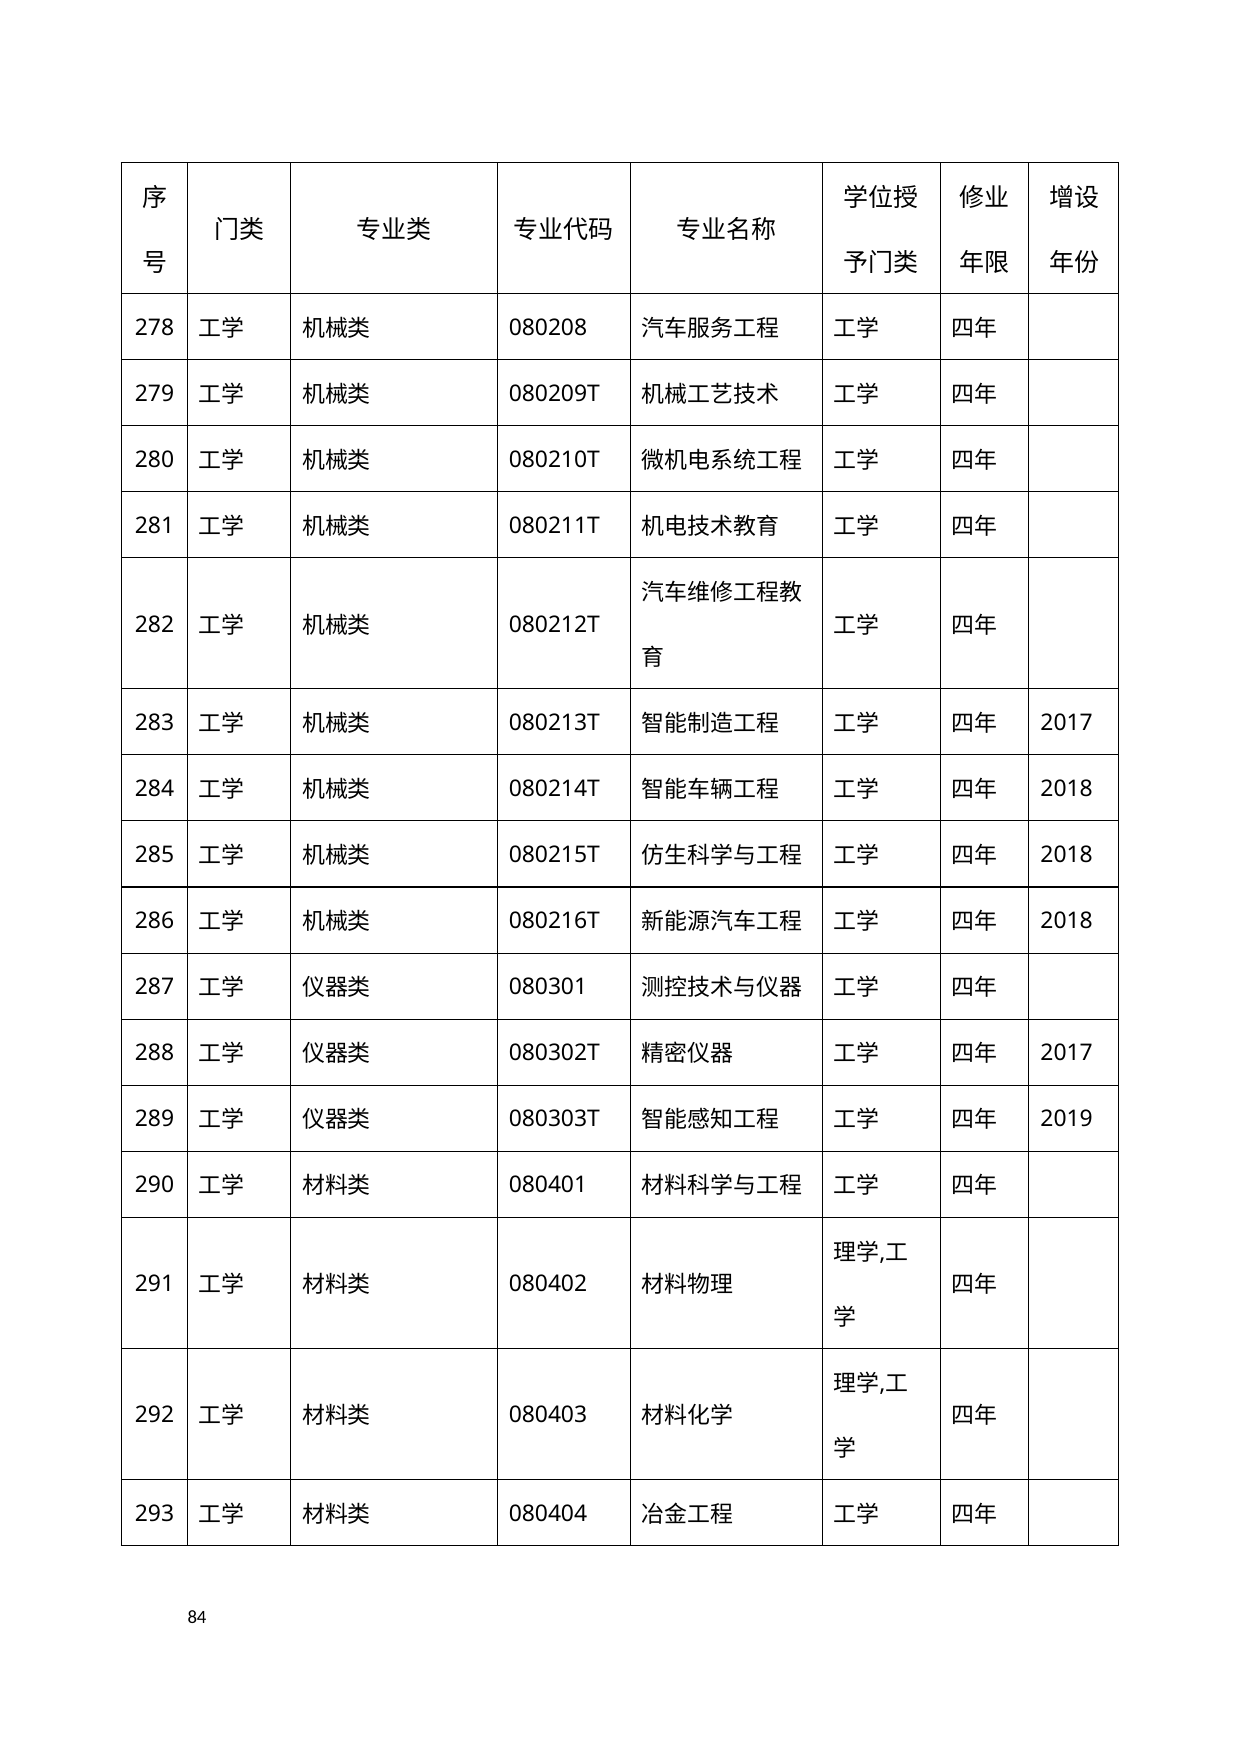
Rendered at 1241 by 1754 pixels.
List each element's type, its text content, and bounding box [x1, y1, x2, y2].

table_cell 工学 [188, 492, 290, 557]
table_cell 工学 [823, 294, 940, 359]
table_cell 288 [122, 1020, 187, 1084]
table_cell 291 [122, 1218, 187, 1348]
table_cell 机械类 [291, 294, 497, 359]
table_cell 仿生科学与工程 [631, 821, 822, 886]
table_cell 四年 [941, 821, 1028, 886]
table_cell 工学 [823, 1020, 940, 1084]
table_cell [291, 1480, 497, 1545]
table_cell 微机电系统工程 [631, 426, 822, 491]
table_cell 287 [122, 954, 187, 1018]
table_header 序号 [122, 163, 187, 293]
table_cell 仪器类 [291, 1086, 497, 1151]
table_cell 工学 [188, 821, 290, 886]
table_header 学位授予门类 [823, 163, 940, 293]
table_header 修业年限 [941, 163, 1028, 293]
table_cell 工学 [188, 1349, 290, 1479]
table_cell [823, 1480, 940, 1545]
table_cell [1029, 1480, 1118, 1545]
table_cell 工学 [823, 492, 940, 557]
table_cell 四年 [941, 689, 1028, 754]
table_cell 工学 [188, 1086, 290, 1151]
table_cell 工学 [188, 1218, 290, 1348]
table_cell 282 [122, 558, 187, 688]
table_cell 理学,工学 [823, 1349, 940, 1479]
table_cell 080209T [498, 360, 630, 425]
table_cell 080211T [498, 492, 630, 557]
table_cell 机械类 [291, 360, 497, 425]
table_cell 080216T [498, 888, 630, 952]
table_cell 精密仪器 [631, 1020, 822, 1084]
table_cell 2017 [1029, 1020, 1118, 1084]
table_cell 工学 [188, 954, 290, 1018]
table_cell 四年 [941, 1086, 1028, 1151]
table_cell 机械工艺技术 [631, 360, 822, 425]
table_cell 283 [122, 689, 187, 754]
table_cell 四年 [941, 426, 1028, 491]
table_cell 工学 [823, 755, 940, 820]
table_header 专业类 [291, 163, 497, 293]
table_cell 278 [122, 294, 187, 359]
table_cell 四年 [941, 1152, 1028, 1217]
table_cell [1029, 492, 1118, 557]
table_cell 292 [122, 1349, 187, 1479]
table_cell 工学 [823, 821, 940, 886]
table_cell 四年 [941, 755, 1028, 820]
table_cell 四年 [941, 558, 1028, 688]
table_cell 工学 [188, 294, 290, 359]
table_cell 080212T [498, 558, 630, 688]
table_cell 工学 [188, 1020, 290, 1084]
table_cell [1029, 1218, 1118, 1348]
table_cell 2017 [1029, 689, 1118, 754]
table_cell 工学 [823, 360, 940, 425]
table_cell 工学 [823, 1152, 940, 1217]
table_cell 智能车辆工程 [631, 755, 822, 820]
table_cell 工学 [823, 426, 940, 491]
table_header 门类 [188, 163, 290, 293]
table_cell 工学 [188, 1152, 290, 1217]
table_cell 机械类 [291, 558, 497, 688]
table_cell 080401 [498, 1152, 630, 1217]
table_cell 284 [122, 755, 187, 820]
table_cell 机械类 [291, 689, 497, 754]
table_cell 机械类 [291, 821, 497, 886]
table_cell 材料科学与工程 [631, 1152, 822, 1217]
table_header 增设年份 [1029, 163, 1118, 293]
table_cell 279 [122, 360, 187, 425]
table_cell 材料类 [291, 1218, 497, 1348]
table_cell [1029, 558, 1118, 688]
table_cell 机械类 [291, 888, 497, 952]
table_cell 080210T [498, 426, 630, 491]
table_cell 四年 [941, 294, 1028, 359]
table_cell 工学 [823, 888, 940, 952]
table_cell 四年 [941, 954, 1028, 1018]
table_cell 材料物理 [631, 1218, 822, 1348]
table_cell [1029, 360, 1118, 425]
table_cell 2018 [1029, 821, 1118, 886]
table_cell 四年 [941, 360, 1028, 425]
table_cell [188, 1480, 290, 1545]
table_cell 280 [122, 426, 187, 491]
table_cell 四年 [941, 1349, 1028, 1479]
table_cell 工学 [188, 426, 290, 491]
table_cell 仪器类 [291, 954, 497, 1018]
table_cell 080302T [498, 1020, 630, 1084]
table_cell 工学 [188, 360, 290, 425]
table_cell 工学 [188, 888, 290, 952]
table_cell 281 [122, 492, 187, 557]
table_cell 080403 [498, 1349, 630, 1479]
table_cell 材料类 [291, 1152, 497, 1217]
table_cell 四年 [941, 492, 1028, 557]
table_cell 汽车服务工程 [631, 294, 822, 359]
table_cell 080214T [498, 755, 630, 820]
table_cell 工学 [188, 755, 290, 820]
table_cell 智能制造工程 [631, 689, 822, 754]
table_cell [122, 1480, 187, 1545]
table_cell 智能感知工程 [631, 1086, 822, 1151]
table_cell 工学 [188, 689, 290, 754]
table_cell 工学 [823, 689, 940, 754]
table_cell 工学 [823, 558, 940, 688]
table_cell 工学 [823, 954, 940, 1018]
table_cell [1029, 1152, 1118, 1217]
table_cell 机械类 [291, 755, 497, 820]
table_header 专业代码 [498, 163, 630, 293]
table_cell 汽车维修工程教育 [631, 558, 822, 688]
table_cell 080213T [498, 689, 630, 754]
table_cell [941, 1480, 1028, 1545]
table_cell 2018 [1029, 755, 1118, 820]
table_cell 286 [122, 888, 187, 952]
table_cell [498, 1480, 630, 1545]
table_cell 机械类 [291, 492, 497, 557]
table_cell 材料化学 [631, 1349, 822, 1479]
table_cell 290 [122, 1152, 187, 1217]
table_header 专业名称 [631, 163, 822, 293]
table_cell 080402 [498, 1218, 630, 1348]
table_cell 测控技术与仪器 [631, 954, 822, 1018]
table_cell 080303T [498, 1086, 630, 1151]
table_cell [1029, 954, 1118, 1018]
table_cell 四年 [941, 1020, 1028, 1084]
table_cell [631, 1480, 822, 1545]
table_cell 四年 [941, 1218, 1028, 1348]
table_cell 工学 [823, 1086, 940, 1151]
table_cell 工学 [188, 558, 290, 688]
table_cell 080215T [498, 821, 630, 886]
table_cell [1029, 426, 1118, 491]
table_cell 2018 [1029, 888, 1118, 952]
table_cell 新能源汽车工程 [631, 888, 822, 952]
table_cell 理学,工学 [823, 1218, 940, 1348]
table_cell 材料类 [291, 1349, 497, 1479]
table_cell 机械类 [291, 426, 497, 491]
table_cell 2019 [1029, 1086, 1118, 1151]
table_cell 仪器类 [291, 1020, 497, 1084]
table_cell 285 [122, 821, 187, 886]
table_cell 四年 [941, 888, 1028, 952]
table_cell 289 [122, 1086, 187, 1151]
table_cell 080208 [498, 294, 630, 359]
table_cell 机电技术教育 [631, 492, 822, 557]
table_cell 080301 [498, 954, 630, 1018]
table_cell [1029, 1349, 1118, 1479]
table_cell [1029, 294, 1118, 359]
